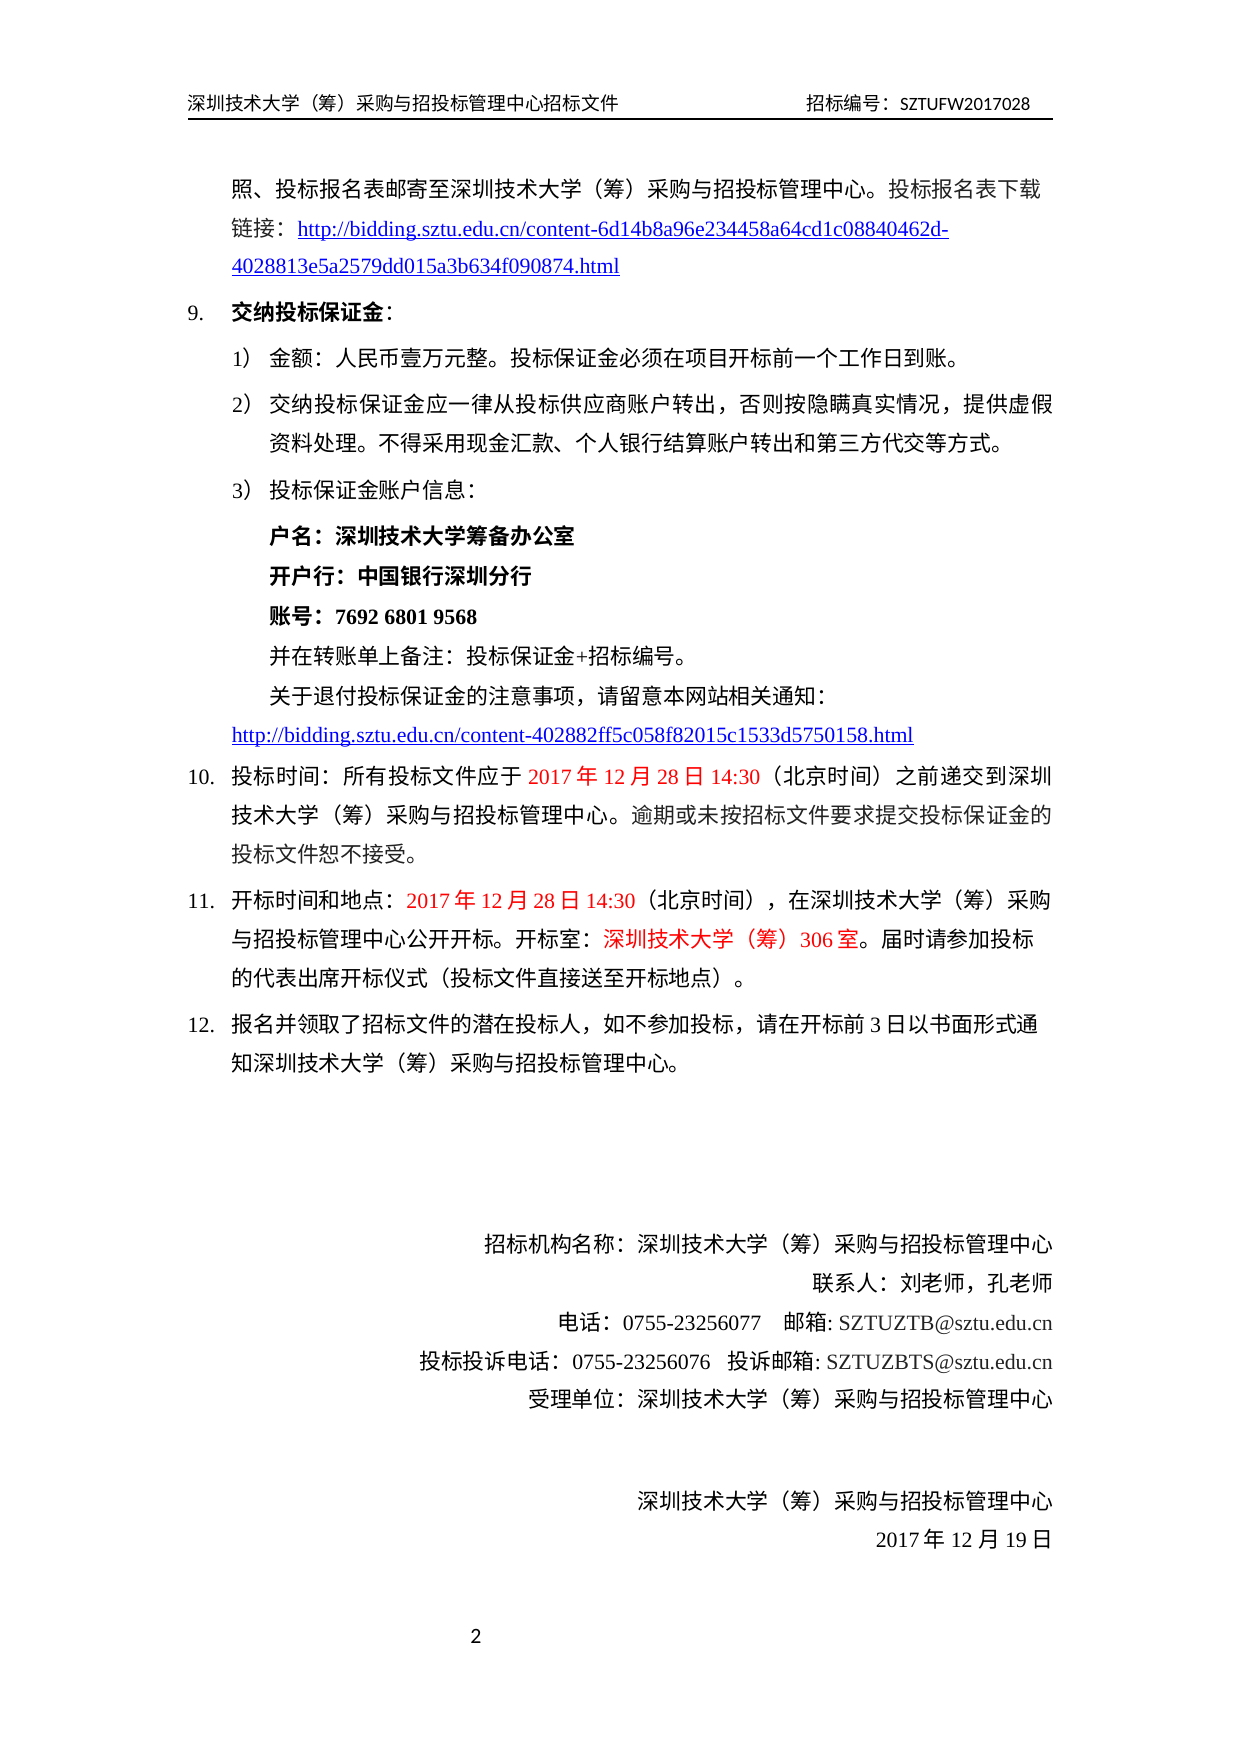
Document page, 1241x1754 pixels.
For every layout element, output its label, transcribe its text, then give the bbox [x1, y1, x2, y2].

text 开户行：中国银行深圳分行 [269, 558, 1053, 591]
text 账号：7692 6801 9568 [269, 598, 1053, 631]
text 户名：深圳技术大学筹备办公室 [269, 518, 1053, 551]
text http://bidding.sztu.edu.cn/content-402882ff5c058f82015c1533d5750158.html [232, 718, 1053, 751]
list 投标保证金账户信息： [232, 472, 1053, 505]
text 投标投诉电话：0755-23256076 投诉邮箱: SZTUZBTS@sztu.edu.cn [187, 1343, 1053, 1376]
text 电话：0755-23256077 邮箱: SZTUZTB@sztu.edu.cn [187, 1304, 1053, 1337]
list 交纳投标保证金应一律从投标供应商账户转出，否则按隐瞒真实情况，提供虚假资料处理。不得采用现金汇款、个人银行结算账户转出和第三方代交等方式。 [232, 387, 1053, 458]
list 投标时间：所有投标文件应于2017年12月28日14:30（北京时间）之前递交到深圳技术大学（筹）采购与招投标管理中心。逾期或未按招标文件要求提交投标保证金的投标文件恕不接受。 [187, 758, 1053, 869]
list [187, 172, 1053, 282]
list 开标时间和地点：2017年12月28日14:30（北京时间），在深圳技术大学（筹）采购与招投标管理中心公开开标。开标室：深圳技术大学（筹）306室。届时请参加投标的代表出席开标仪式（投标文件直接送至开标地点）。 [187, 883, 1053, 993]
text 招标机构名称：深圳技术大学（筹）采购与招投标管理中心 [187, 1227, 1053, 1259]
list 金额：人民币壹万元整。投标保证金必须在项目开标前一个工作日到账。 [232, 341, 1053, 373]
list 报名并领取了招标文件的潜在投标人，如不参加投标，请在开标前3日以书面形式通知深圳技术大学（筹）采购与招投标管理中心。 [187, 1007, 1053, 1078]
text 联系人：刘老师，孔老师 [187, 1266, 1053, 1298]
text 2017年 12 月 19日 [187, 1522, 1053, 1554]
text 关于退付投标保证金的注意事项，请留意本网站相关通知： [269, 678, 1053, 711]
text 受理单位：深圳技术大学（筹）采购与招投标管理中心 [187, 1382, 1053, 1414]
list 交纳投标保证金： [187, 294, 1053, 327]
text 并在转账单上备注：投标保证金+招标编号。 [269, 638, 1053, 671]
text 深圳技术大学（筹）采购与招投标管理中心 [187, 1483, 1053, 1516]
